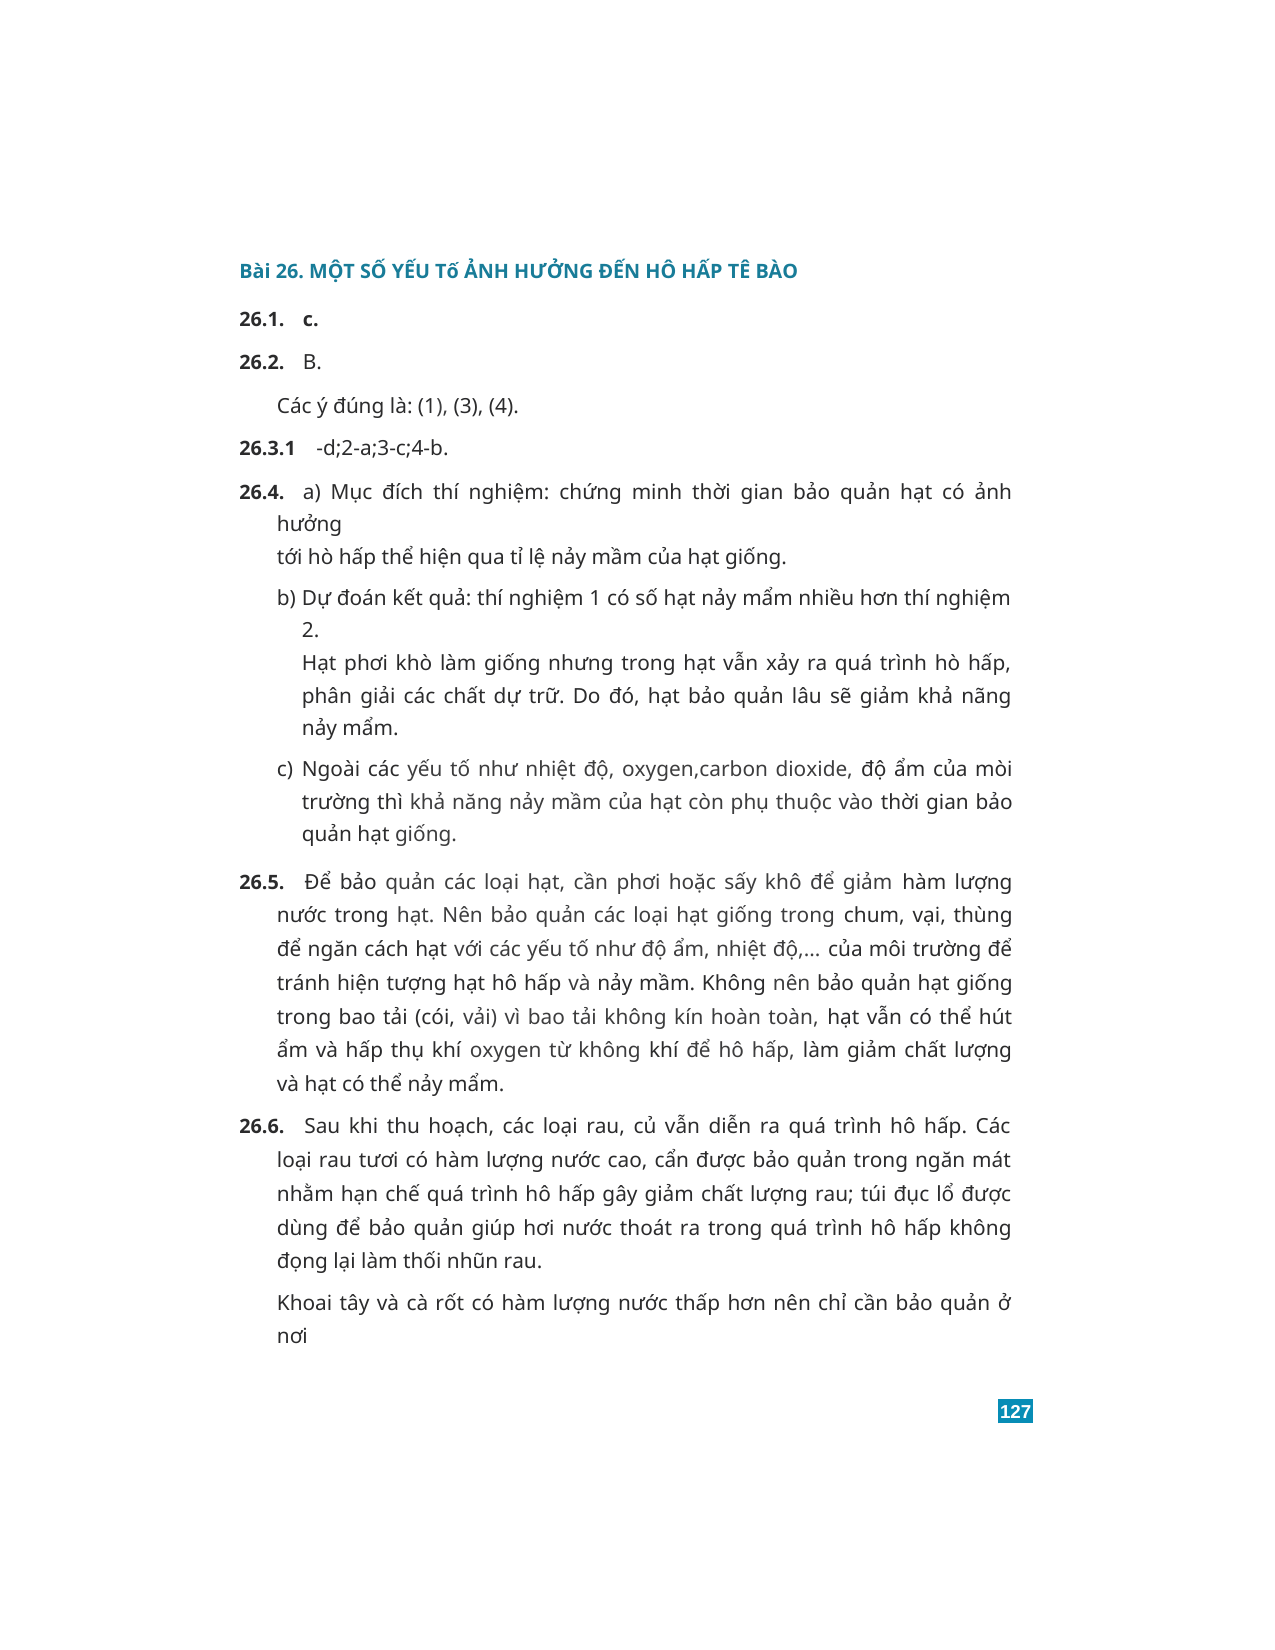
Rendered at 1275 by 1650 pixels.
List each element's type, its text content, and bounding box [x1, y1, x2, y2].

list Dự đoán kết quả: thí nghiệm 1 có số hạt nảy mẩm nhiều hơn thí nghiệm 2. Hạt phơi khò làm giống nhưng trong hạt vẫn xảy ra quá trình hò hấp, phân giải các chất dự trữ. Do đó, hạt bảo quản lâu sẽ giảm khả nãng nảy mẩm. [277, 583, 1013, 742]
list a) Mục đích thí nghiệm: chứng minh thời gian bảo quản hạt có ảnh hưởng tới hò hấp thể hiện qua tỉ lệ nảy mầm của hạt giống. [239, 477, 1013, 571]
list Sau khi thu hoạch, các loại rau, củ vẫn diễn ra quá trình hô hấp. Các loại rau tươi có hàm lượng nước cao, cẩn được bảo quản trong ngăn mát nhằm hạn chế quá trình hô hấp gây giảm chất lượng rau; túi đục lổ được dùng để bảo quản giúp hơi nước thoát ra trong quá trình hô hấp không đọng lại làm thối nhũn rau. [239, 1111, 1013, 1275]
text Bài 26. MỘT SỐ YẾU Tố ẢNH HƯỞNG ĐẾN HÔ HẤP TÊ BÀO [239, 257, 1013, 284]
list -d;2-a;3-c;4-b. [239, 433, 1013, 461]
text 127 [1000, 1401, 1031, 1422]
list B. [239, 347, 1013, 376]
list Để bảo quản các loại hạt, cần phơi hoặc sấy khô để giảm hàm lượng nước trong hạt. Nên bảo quản các loại hạt giống trong chum, vại, thùng để ngăn cách hạt với các yếu tố như độ ẩm, nhiệt độ,... của môi trường để tránh hiện tượng hạt hô hấp và nảy mầm. Không nên bảo quản hạt giống trong bao tải (cói, vải) vì bao tải không kín hoàn toàn, hạt vẫn có thể hút ẩm và hấp thụ khí oxygen từ không khí để hô hấp, làm giảm chất lượng và hạt có thể nảy mẩm. [239, 867, 1013, 1098]
text Khoai tây và cà rốt có hàm lượng nước thấp hơn nên chỉ cần bảo quản ở nơi khò ráo, thoáng khí. [277, 1288, 1013, 1351]
list c. [239, 305, 1013, 332]
list Ngoài các yếu tố như nhiệt độ, oxygen,carbon dioxide, độ ẩm của mòi trường thì khả năng nảy mầm của hạt còn phụ thuộc vào thời gian bảo quản hạt giống. [277, 754, 1013, 848]
text Các ý đúng là: (1), (3), (4). [239, 391, 1013, 419]
